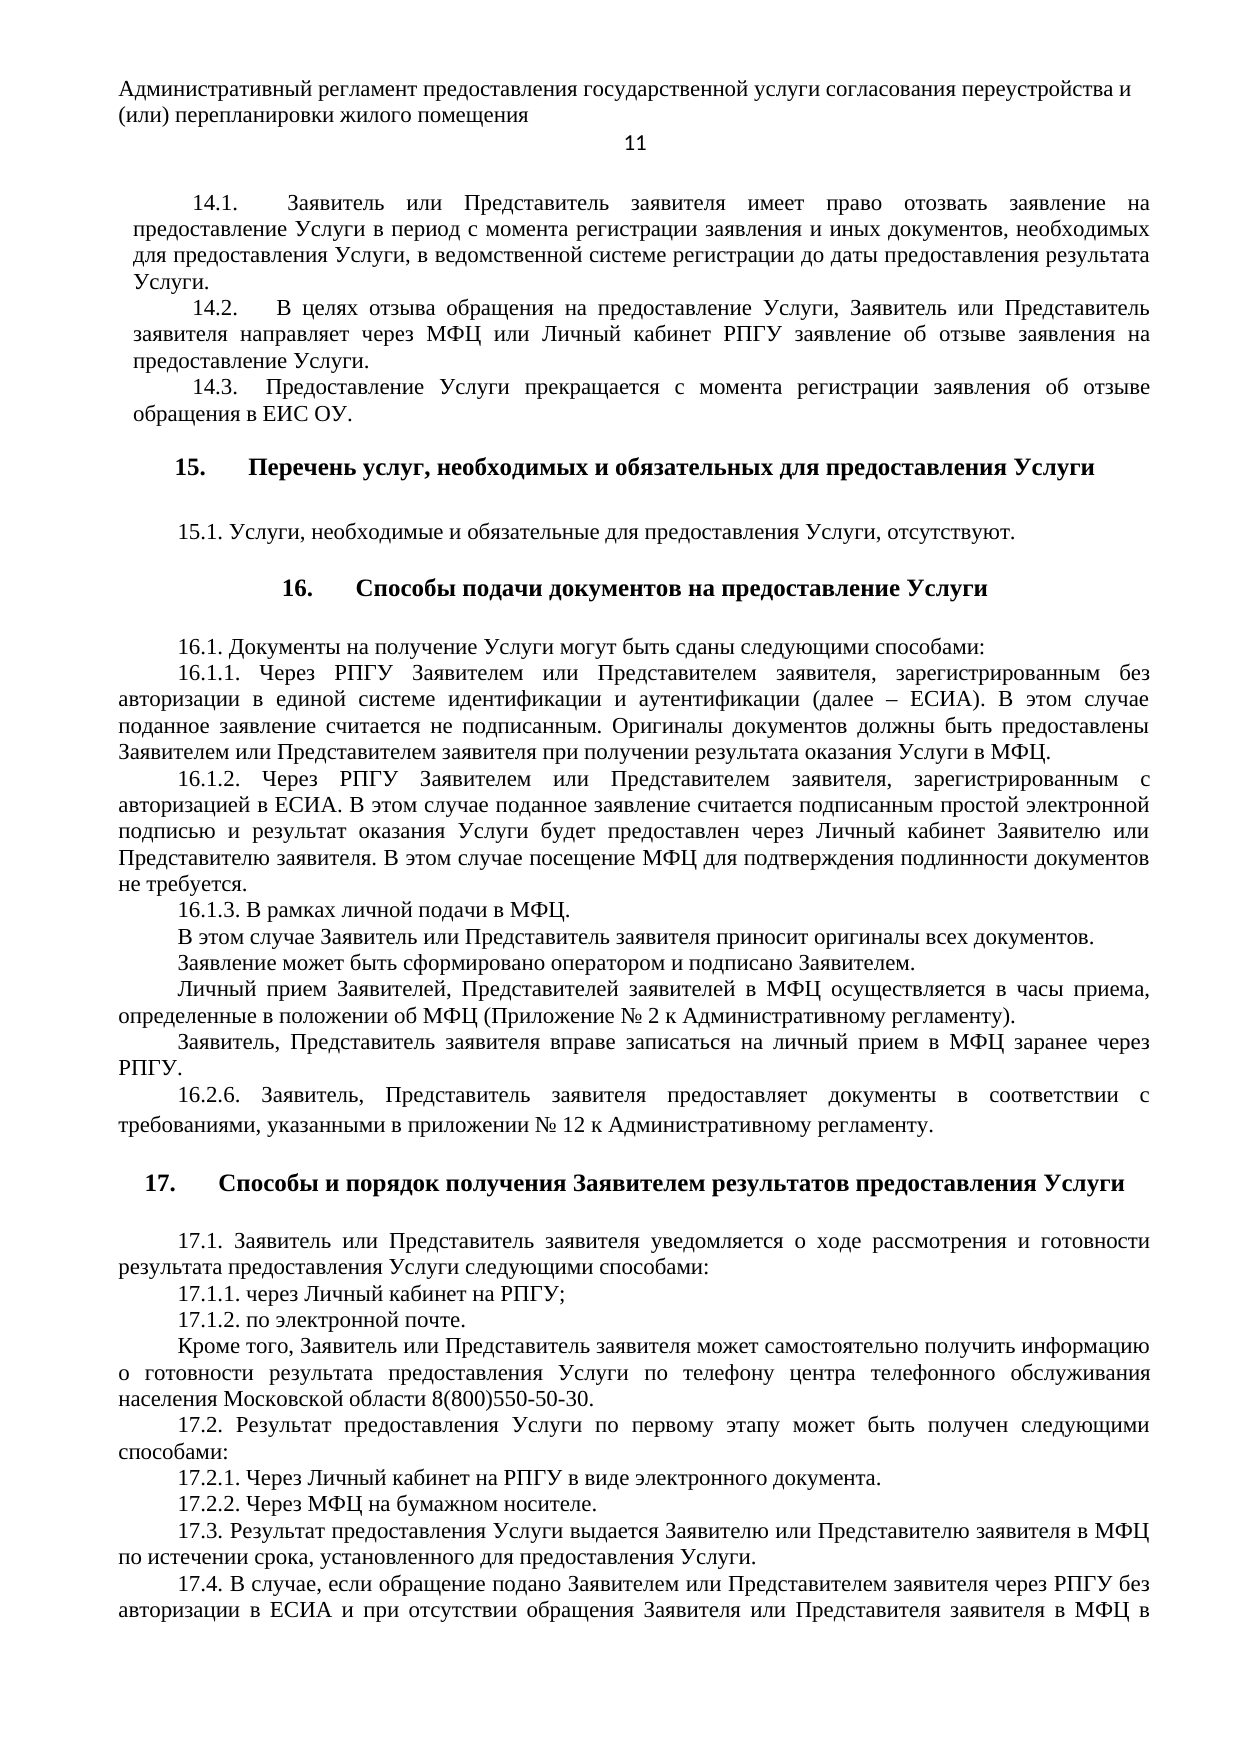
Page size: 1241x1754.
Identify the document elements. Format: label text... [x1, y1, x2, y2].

list Способы подачи документов на предоставление Услуги [118, 573, 1152, 602]
list 16.1.1. Через РПГУ Заявителем или Представителем заявителя, зарегистрированным без авторизации в единой системе идентификации и аутентификации (далее – ЕСИА). В этом случае поданное заявление считается не подписанным. Оригиналы документов должны быть предоставлены Заявителем или Представителем заявителя при получении результата оказания Услуги в МФЦ. [118, 659, 1152, 764]
text Заявление может быть сформировано оператором и подписано Заявителем. [118, 949, 1152, 975]
list 16.1. Документы на получение Услуги могут быть сданы следующими способами: [118, 633, 1152, 659]
list 16.1.2. Через РПГУ Заявителем или Представителем заявителя, зарегистрированным с авторизацией в ЕСИА. В этом случае поданное заявление считается подписанным простой электронной подписью и результат оказания Услуги будет предоставлен через Личный кабинет Заявителю или Представителю заявителя. В этом случае посещение МФЦ для подтверждения подлинности документов не требуется. [118, 764, 1152, 896]
text Личный прием Заявителей, Представителей заявителей в МФЦ осуществляется в часы приема, определенные в положении об МФЦ (Приложение № 2 к Административному регламенту). [118, 975, 1152, 1028]
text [118, 1569, 1152, 1622]
list 17.2.1. Через Личный кабинет на РПГУ в виде электронного документа. [118, 1464, 1152, 1491]
list В целях отзыва обращения на предоставление Услуги, Заявитель или Представитель заявителя направляет через МФЦ или Личный кабинет РПГУ заявление об отзыве заявления на предоставление Услуги. [133, 294, 1152, 373]
list 17.1. Заявитель или Представитель заявителя уведомляется о ходе рассмотрения и готовности результата предоставления Услуги следующими способами: [118, 1227, 1152, 1280]
list Предоставление Услуги прекращается с момента регистрации заявления об отзыве обращения в ЕИС ОУ. [133, 373, 1152, 426]
list 17.2. Результат предоставления Услуги по первому этапу может быть получен следующими способами: [118, 1411, 1152, 1464]
list Способы и порядок получения Заявителем результатов предоставления Услуги [118, 1168, 1152, 1196]
text 16.2.6. Заявитель, Представитель заявителя предоставляет документы в соответствии с требованиями, указанными в приложении № 12 к Административному регламенту. [118, 1081, 1152, 1137]
list 17.2.2. Через МФЦ на бумажном носителе. [118, 1491, 1152, 1517]
list Заявитель или Представитель заявителя имеет право отозвать заявление на предоставление Услуги в период с момента регистрации заявления и иных документов, необходимых для предоставления Услуги, в ведомственной системе регистрации до даты предоставления результата Услуги. [133, 189, 1152, 294]
text 17.3. Результат предоставления Услуги выдается Заявителю или Представителю заявителя в МФЦ по истечении срока, установленного для предоставления Услуги. [118, 1517, 1152, 1569]
list Перечень услуг, необходимых и обязательных для предоставления Услуги [118, 452, 1152, 481]
list 17.1.1. через Личный кабинет на РПГУ; [118, 1280, 1152, 1306]
text Кроме того, Заявитель или Представитель заявителя может самостоятельно получить информацию о готовности результата предоставления Услуги по телефону центра телефонного обслуживания населения Московской области 8(800)550-50-30. [118, 1332, 1152, 1411]
list 17.1.2. по электронной почте. [118, 1306, 1152, 1332]
text В этом случае Заявитель или Представитель заявителя приносит оригиналы всех документов. [118, 923, 1152, 949]
text Заявитель, Представитель заявителя вправе записаться на личный прием в МФЦ заранее через РПГУ. [118, 1028, 1152, 1081]
list 16.1.3. В рамках личной подачи в МФЦ. [118, 896, 1152, 923]
list 15.1. Услуги, необходимые и обязательные для предоставления Услуги, отсутствуют. [118, 518, 1152, 545]
